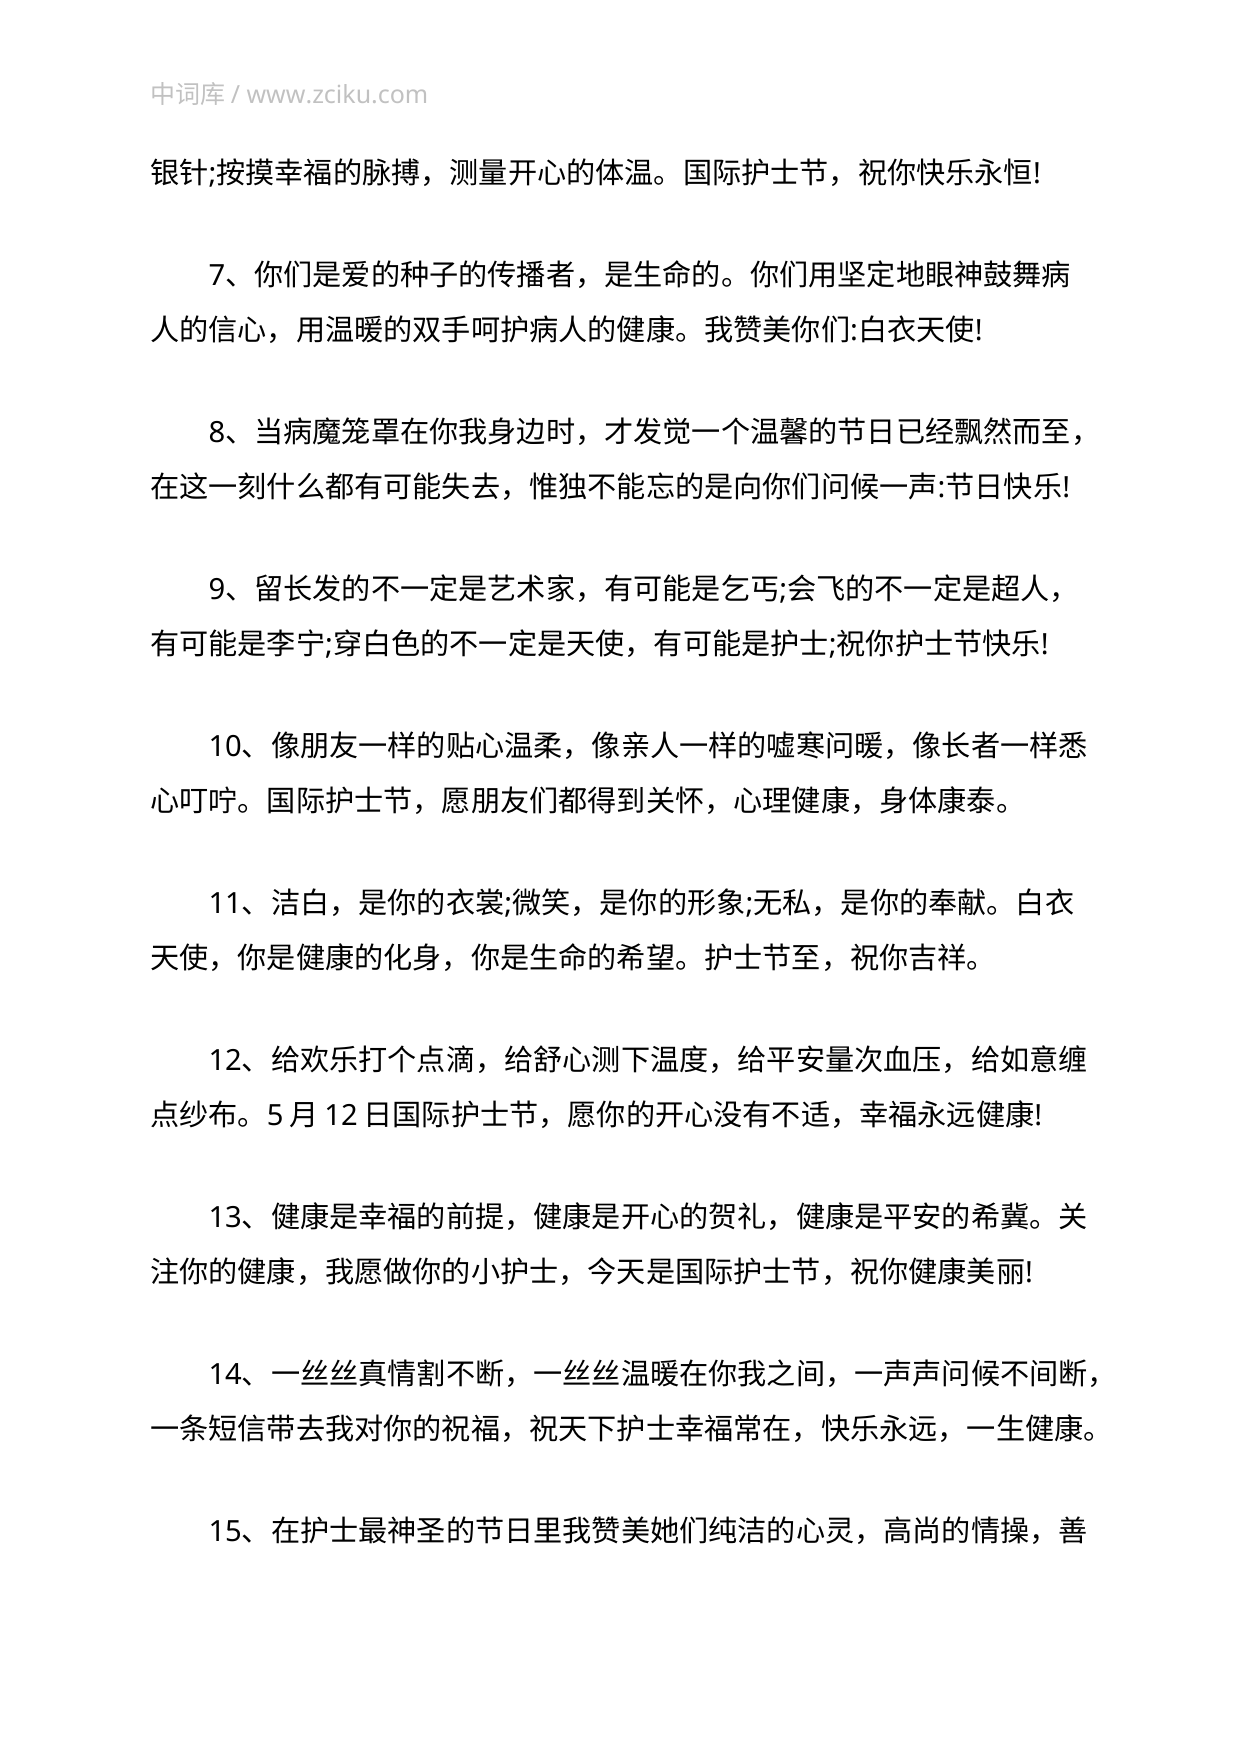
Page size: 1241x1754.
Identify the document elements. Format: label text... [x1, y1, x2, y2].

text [150, 150, 1090, 192]
text 12、给欢乐打个点滴，给舒心测下温度，给平安量次血压，给如意缠点纱布。5月12日国际护士节，愿你的开心没有不适，幸福永远健康! [150, 1036, 1090, 1134]
text 10、像朋友一样的贴心温柔，像亲人一样的嘘寒问暖，像长者一样悉心叮咛。国际护士节，愿朋友们都得到关怀，心理健康，身体康泰。 [150, 723, 1090, 820]
text 13、健康是幸福的前提，健康是开心的贺礼，健康是平安的希冀。关注你的健康，我愿做你的小护士，今天是国际护士节，祝你健康美丽! [150, 1193, 1090, 1291]
text 8、当病魔笼罩在你我身边时，才发觉一个温馨的节日已经飘然而至，在这一刻什么都有可能失去，惟独不能忘的是向你们问候一声:节日快乐! [150, 409, 1090, 506]
text 14、一丝丝真情割不断，一丝丝温暖在你我之间，一声声问候不间断，一条短信带去我对你的祝福，祝天下护士幸福常在，快乐永远，一生健康。 [150, 1350, 1090, 1448]
text 9、留长发的不一定是艺术家，有可能是乞丐;会飞的不一定是超人，有可能是李宁;穿白色的不一定是天使，有可能是护士;祝你护士节快乐! [150, 566, 1090, 663]
text 11、洁白，是你的衣裳;微笑，是你的形象;无私，是你的奉献。白衣天使，你是健康的化身，你是生命的希望。护士节至，祝你吉祥。 [150, 880, 1090, 977]
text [150, 1507, 1090, 1549]
text 7、你们是爱的种子的传播者，是生命的。你们用坚定地眼神鼓舞病人的信心，用温暖的双手呵护病人的健康。我赞美你们:白衣天使! [150, 252, 1090, 349]
